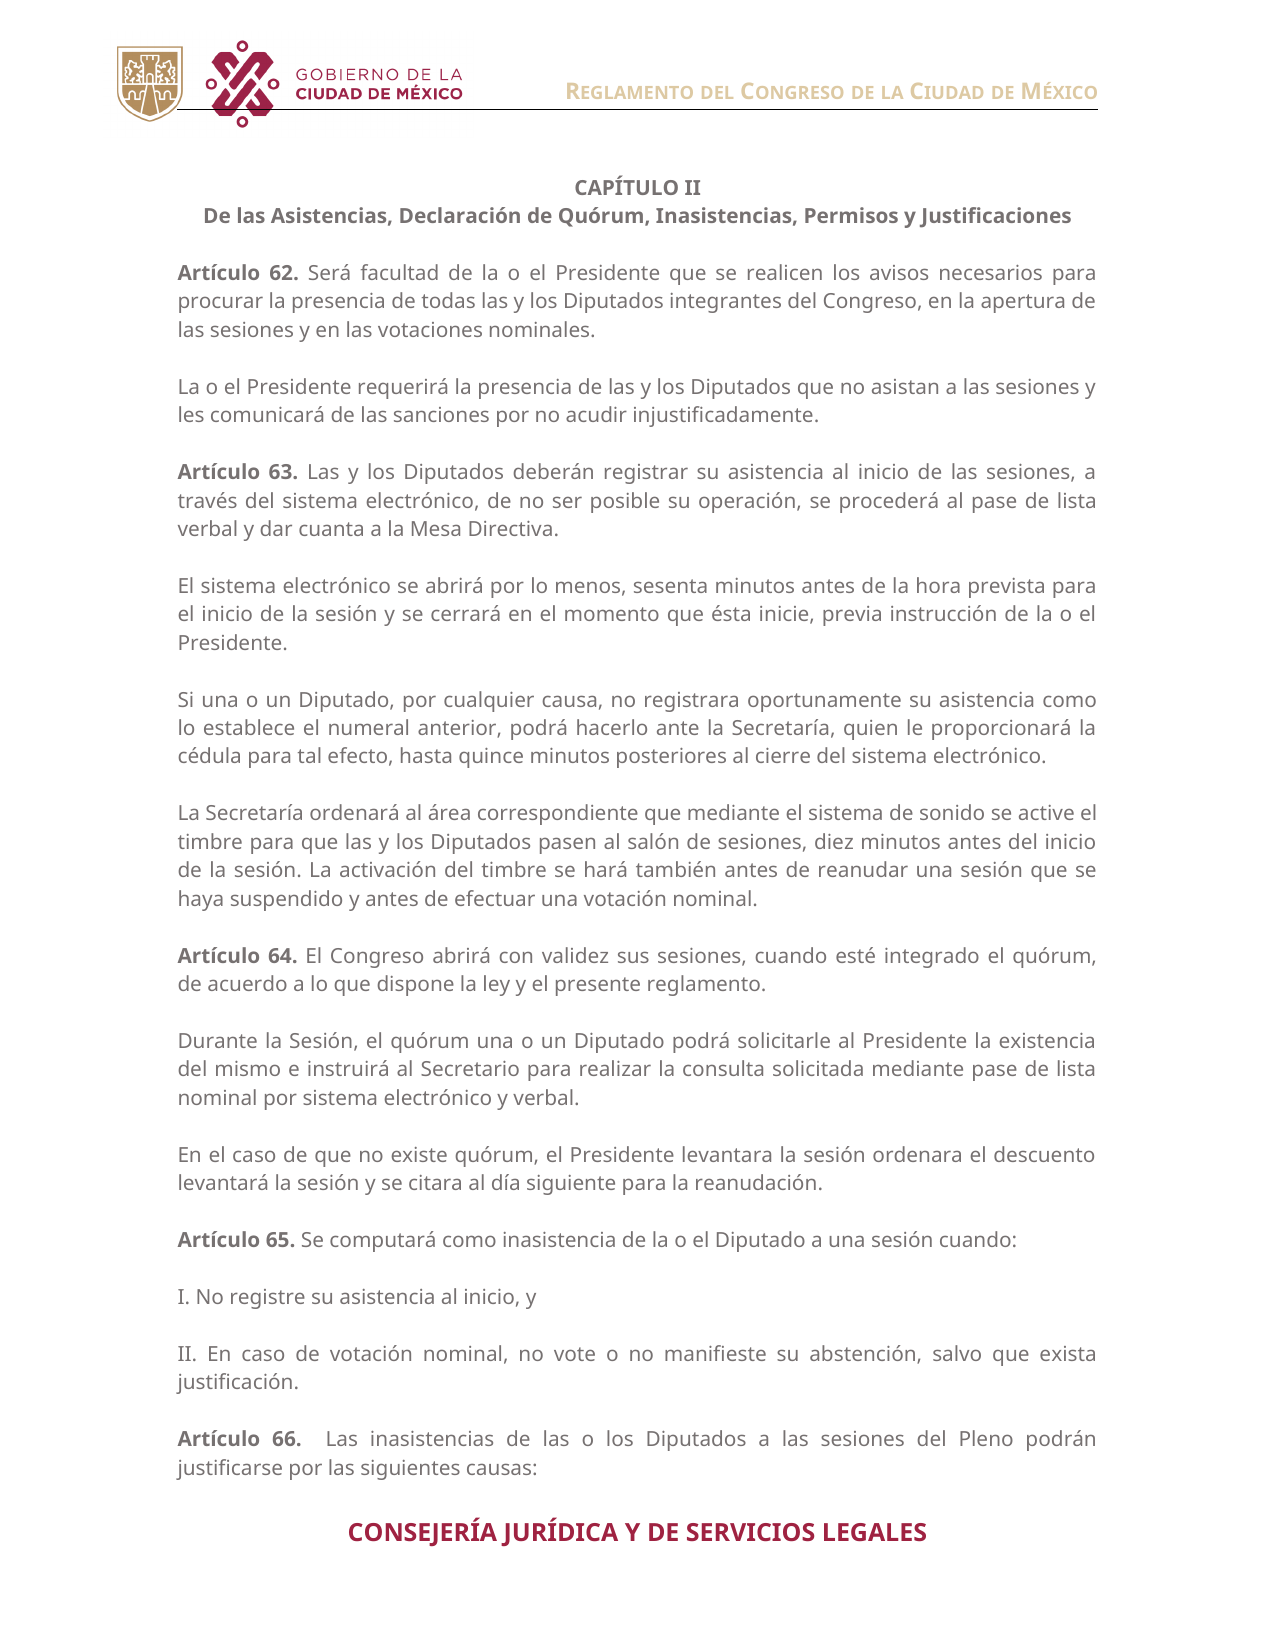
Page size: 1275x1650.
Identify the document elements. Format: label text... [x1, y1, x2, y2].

text I. No registre su asistencia al inicio, y [177, 1282, 1098, 1310]
text De las Asistencias, Declaración de Quórum, Inasistencias, Permisos y Justificaciones [177, 201, 1098, 230]
text La Secretaría ordenará al área correspondiente que mediante el sistema de sonido se active el timbre para que las y los Diputados pasen al salón de sesiones, diez minutos antes del inicio de la sesión. La activación del timbre se hará también antes de reanudar una sesión que se haya suspendido y antes de efectuar una votación nominal. [177, 798, 1098, 912]
text Si una o un Diputado, por cualquier causa, no registrara oportunamente su asistencia como lo establece el numeral anterior, podrá hacerlo ante la Secretaría, quien le proporcionará la cédula para tal efecto, hasta quince minutos posteriores al cierre del sistema electrónico. [177, 685, 1098, 770]
text El sistema electrónico se abrirá por lo menos, sesenta minutos antes de la hora prevista para el inicio de la sesión y se cerrará en el momento que ésta inicie, previa instrucción de la o el Presidente. [177, 571, 1098, 656]
text Artículo 62. Será facultad de la o el Presidente que se realicen los avisos necesarios para procurar la presencia de todas las y los Diputados integrantes del Congreso, en la apertura de las sesiones y en las votaciones nominales. [177, 258, 1098, 343]
text Artículo 63. Las y los Diputados deberán registrar su asistencia al inicio de las sesiones, a través del sistema electrónico, de no ser posible su operación, se procederá al pase de lista verbal y dar cuanta a la Mesa Directiva. [177, 457, 1098, 543]
text Artículo 64. El Congreso abrirá con validez sus sesiones, cuando esté integrado el quórum, de acuerdo a lo que dispone la ley y el presente reglamento. [177, 941, 1098, 998]
text En el caso de que no existe quórum, el Presidente levantara la sesión ordenara el descuento levantará la sesión y se citara al día siguiente para la reanudación. [177, 1140, 1098, 1197]
text CAPÍTULO II [177, 173, 1098, 201]
text La o el Presidente requerirá la presencia de las y los Diputados que no asistan a las sesiones y les comunicará de las sanciones por no acudir injustificadamente. [177, 372, 1098, 429]
text Durante la Sesión, el quórum una o un Diputado podrá solicitarle al Presidente la existencia del mismo e instruirá al Secretario para realizar la consulta solicitada mediante pase de lista nominal por sistema electrónico y verbal. [177, 1026, 1098, 1111]
text Artículo 65. Se computará como inasistencia de la o el Diputado a una sesión cuando: [177, 1225, 1098, 1253]
text II. En caso de votación nominal, no vote o no manifieste su abstención, salvo que exista justificación. [177, 1339, 1098, 1396]
picture [103, 31, 474, 138]
text Artículo 66. Las inasistencias de las o los Diputados a las sesiones del Pleno podrán justificarse por las siguientes causas: [177, 1424, 1098, 1481]
